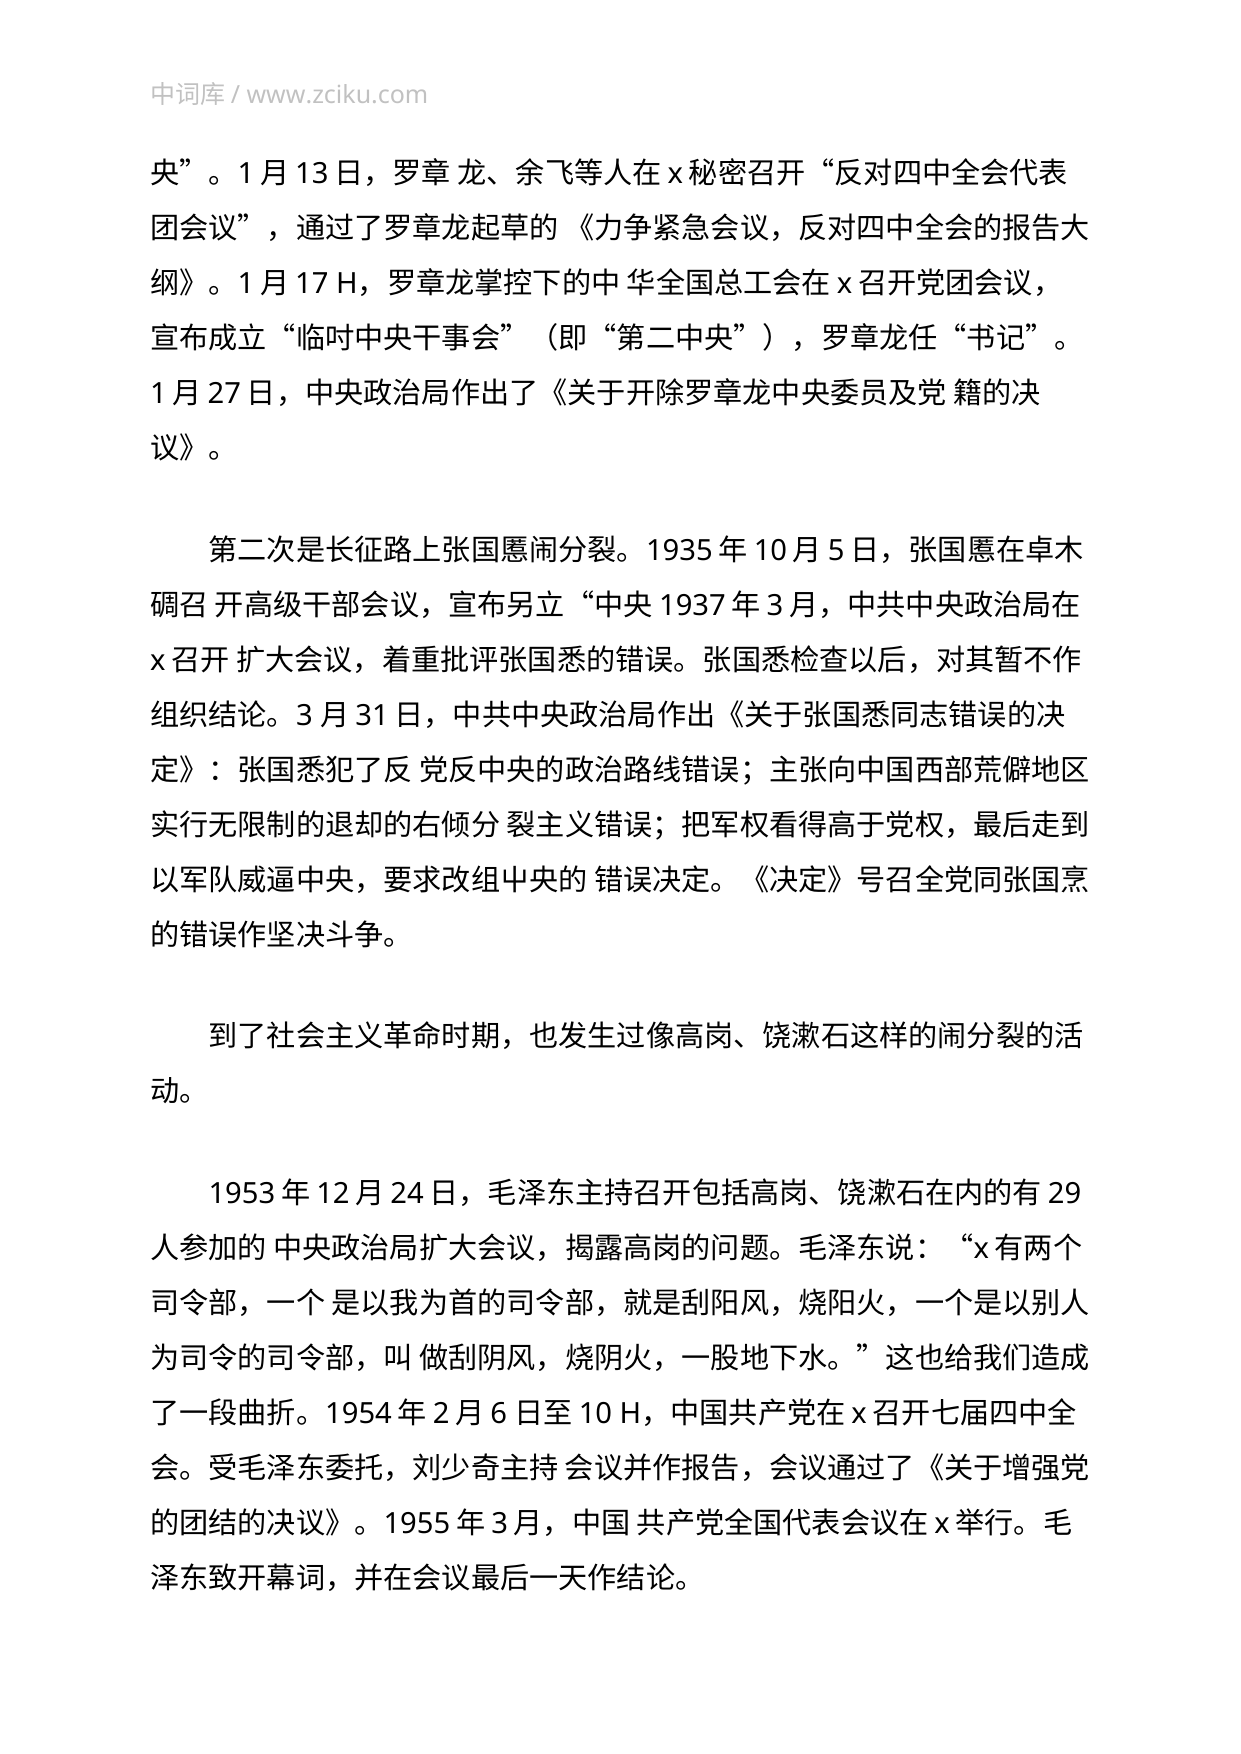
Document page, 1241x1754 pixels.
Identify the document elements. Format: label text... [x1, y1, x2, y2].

text 第二次是长征路上张国慝闹分裂。1935年10月5日，张国慝在卓木碉召 开高级干部会议，宣布另立“中央 1937年3月，中共中央政治局在x召开 扩大会议，着重批评张国悉的错误。张国悉检查以后，对其暂不作组织结论。3 月31日，中共中央政治局作出《关于张国悉同志错误的决定》：张国悉犯了反 党反中央的政治路线错误；主张向中国西部荒僻地区实行无限制的退却的右倾分 裂主义错误；把军权看得高于党权，最后走到以军队威逼中央，要求改组屮央的 错误决定。《决定》号召全党同张国烹的错误作坚决斗争。 [150, 527, 1090, 953]
text 到了社会主义革命时期，也发生过像高岗、饶漱石这样的闹分裂的活动。 [150, 1013, 1090, 1110]
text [150, 150, 1090, 467]
text 1953年12月24日，毛泽东主持召开包括高岗、饶漱石在内的有29人参加的 中央政治局扩大会议，揭露高岗的问题。毛泽东说：“x有两个司令部，一个 是以我为首的司令部，就是刮阳风，烧阳火，一个是以别人为司令的司令部，叫 做刮阴风，烧阴火，一股地下水。”这也给我们造成了一段曲折。1954年2月6 日至10 H，中国共产党在x召开七届四中全会。受毛泽东委托，刘少奇主持 会议并作报告，会议通过了《关于增强党的团结的决议》。1955年3月，中国 共产党全国代表会议在x举行。毛泽东致开幕词，并在会议最后一天作结论。 [150, 1170, 1090, 1597]
